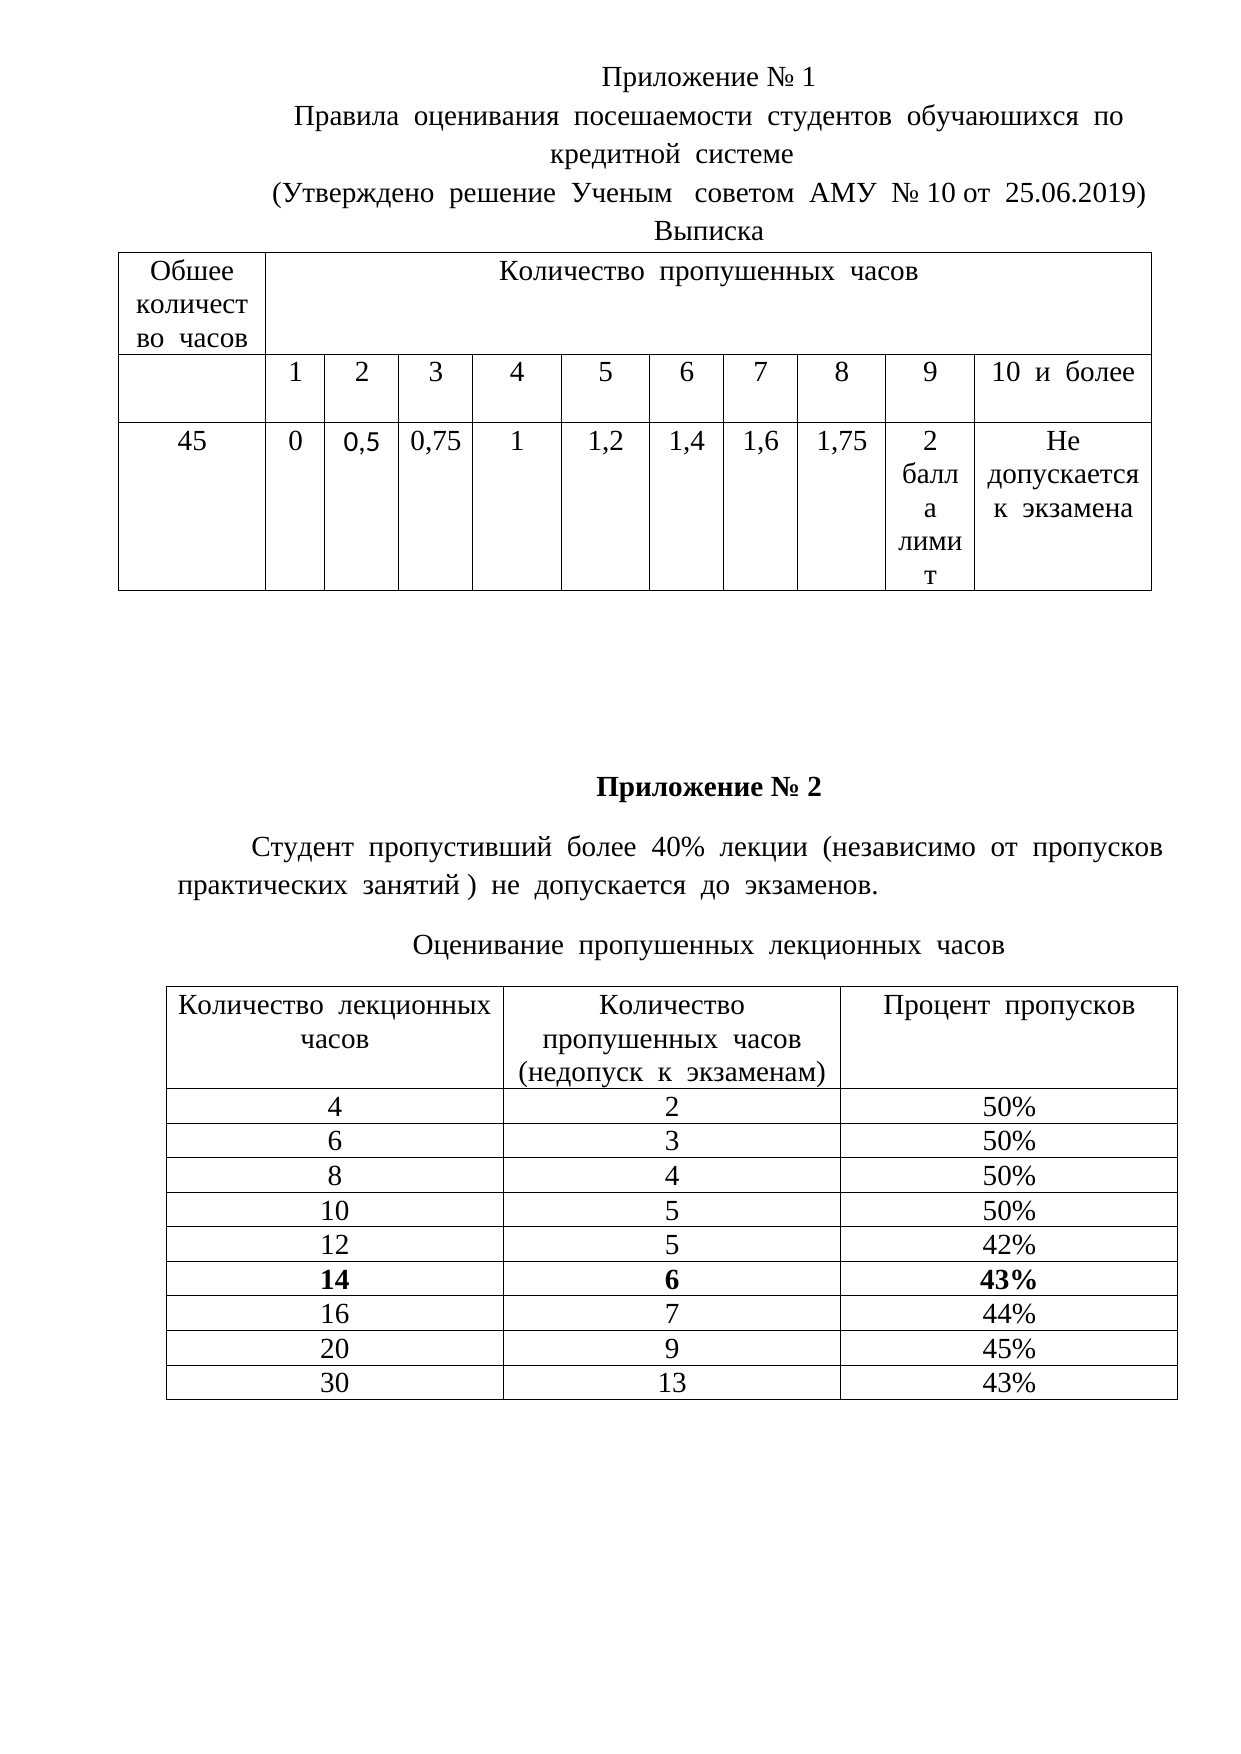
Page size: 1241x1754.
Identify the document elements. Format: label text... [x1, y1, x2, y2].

table_cell 30 [167, 1366, 503, 1399]
table_header Количество лекционных часов [167, 987, 503, 1088]
table_cell 50% [841, 1158, 1177, 1192]
table_cell 8 [798, 355, 885, 422]
table_cell 1 [473, 423, 561, 590]
text Приложение № 1 [177, 59, 1167, 93]
table_cell 5 [504, 1193, 840, 1226]
table_cell Не допускается к экзамена [975, 423, 1151, 590]
table_cell 13 [504, 1366, 840, 1399]
table_cell 42% [841, 1227, 1177, 1261]
table_cell 45 [119, 423, 265, 590]
table_cell 3 [399, 355, 472, 422]
table_cell 4 [504, 1158, 840, 1192]
table_cell 50% [841, 1089, 1177, 1122]
table_cell 4 [167, 1089, 503, 1122]
table_cell 10 и более [975, 355, 1151, 422]
table_cell 12 [167, 1227, 503, 1261]
text Оценивание пропушенных лекционных часов [177, 927, 1167, 960]
table_cell 1 [266, 355, 324, 422]
table_cell 8 [167, 1158, 503, 1192]
table_cell 5 [562, 355, 649, 422]
table_cell 7 [724, 355, 797, 422]
table_cell 50% [841, 1124, 1177, 1157]
table_cell 1,75 [798, 423, 885, 590]
table_cell [119, 355, 265, 422]
table_cell 9 [504, 1331, 840, 1364]
table_cell 16 [167, 1296, 503, 1330]
table_cell 2 [504, 1089, 840, 1122]
table_cell 1,4 [650, 423, 723, 590]
table_cell 5 [504, 1227, 840, 1261]
table_cell 6 [167, 1124, 503, 1157]
table_cell 0,5 [325, 423, 398, 590]
text (Утверждено решение Ученым советом АМУ № 10 от 25.06.2019) [177, 175, 1167, 208]
table_cell 6 [504, 1262, 840, 1295]
table_header Количество пропушенных часов [266, 253, 1151, 353]
text Правила оценивания посешаемости студентов обучаюшихся по кредитной системе [177, 98, 1167, 170]
text Студент пропустивший более 40% лекции (независимо от пропусков практических занятий ) не допускается до экзаменов. [177, 829, 1167, 901]
text Выписка [177, 213, 1167, 247]
table_header Обшее количество часов [119, 253, 265, 353]
text Приложение № 2 [177, 769, 1167, 803]
table_cell 50% [841, 1193, 1177, 1226]
table_header Процент пропусков [841, 987, 1177, 1088]
table_cell 1,2 [562, 423, 649, 590]
table_cell 2 [325, 355, 398, 422]
table_cell 6 [650, 355, 723, 422]
table_cell 3 [504, 1124, 840, 1157]
table_cell 9 [886, 355, 974, 422]
table_cell 44% [841, 1296, 1177, 1330]
table_cell 0 [266, 423, 324, 590]
table_cell 7 [504, 1296, 840, 1330]
table_cell 20 [167, 1331, 503, 1364]
table_cell 14 [167, 1262, 503, 1295]
table_cell 1,6 [724, 423, 797, 590]
table_cell 2 балла лимит [886, 423, 974, 590]
table_cell 43% [841, 1366, 1177, 1399]
table_cell 43% [841, 1262, 1177, 1295]
table_header Количество пропушенных часов (недопуск к экзаменам) [504, 987, 840, 1088]
table_cell 0,75 [399, 423, 472, 590]
table_cell 4 [473, 355, 561, 422]
table_cell 45% [841, 1331, 1177, 1364]
table_cell 10 [167, 1193, 503, 1226]
